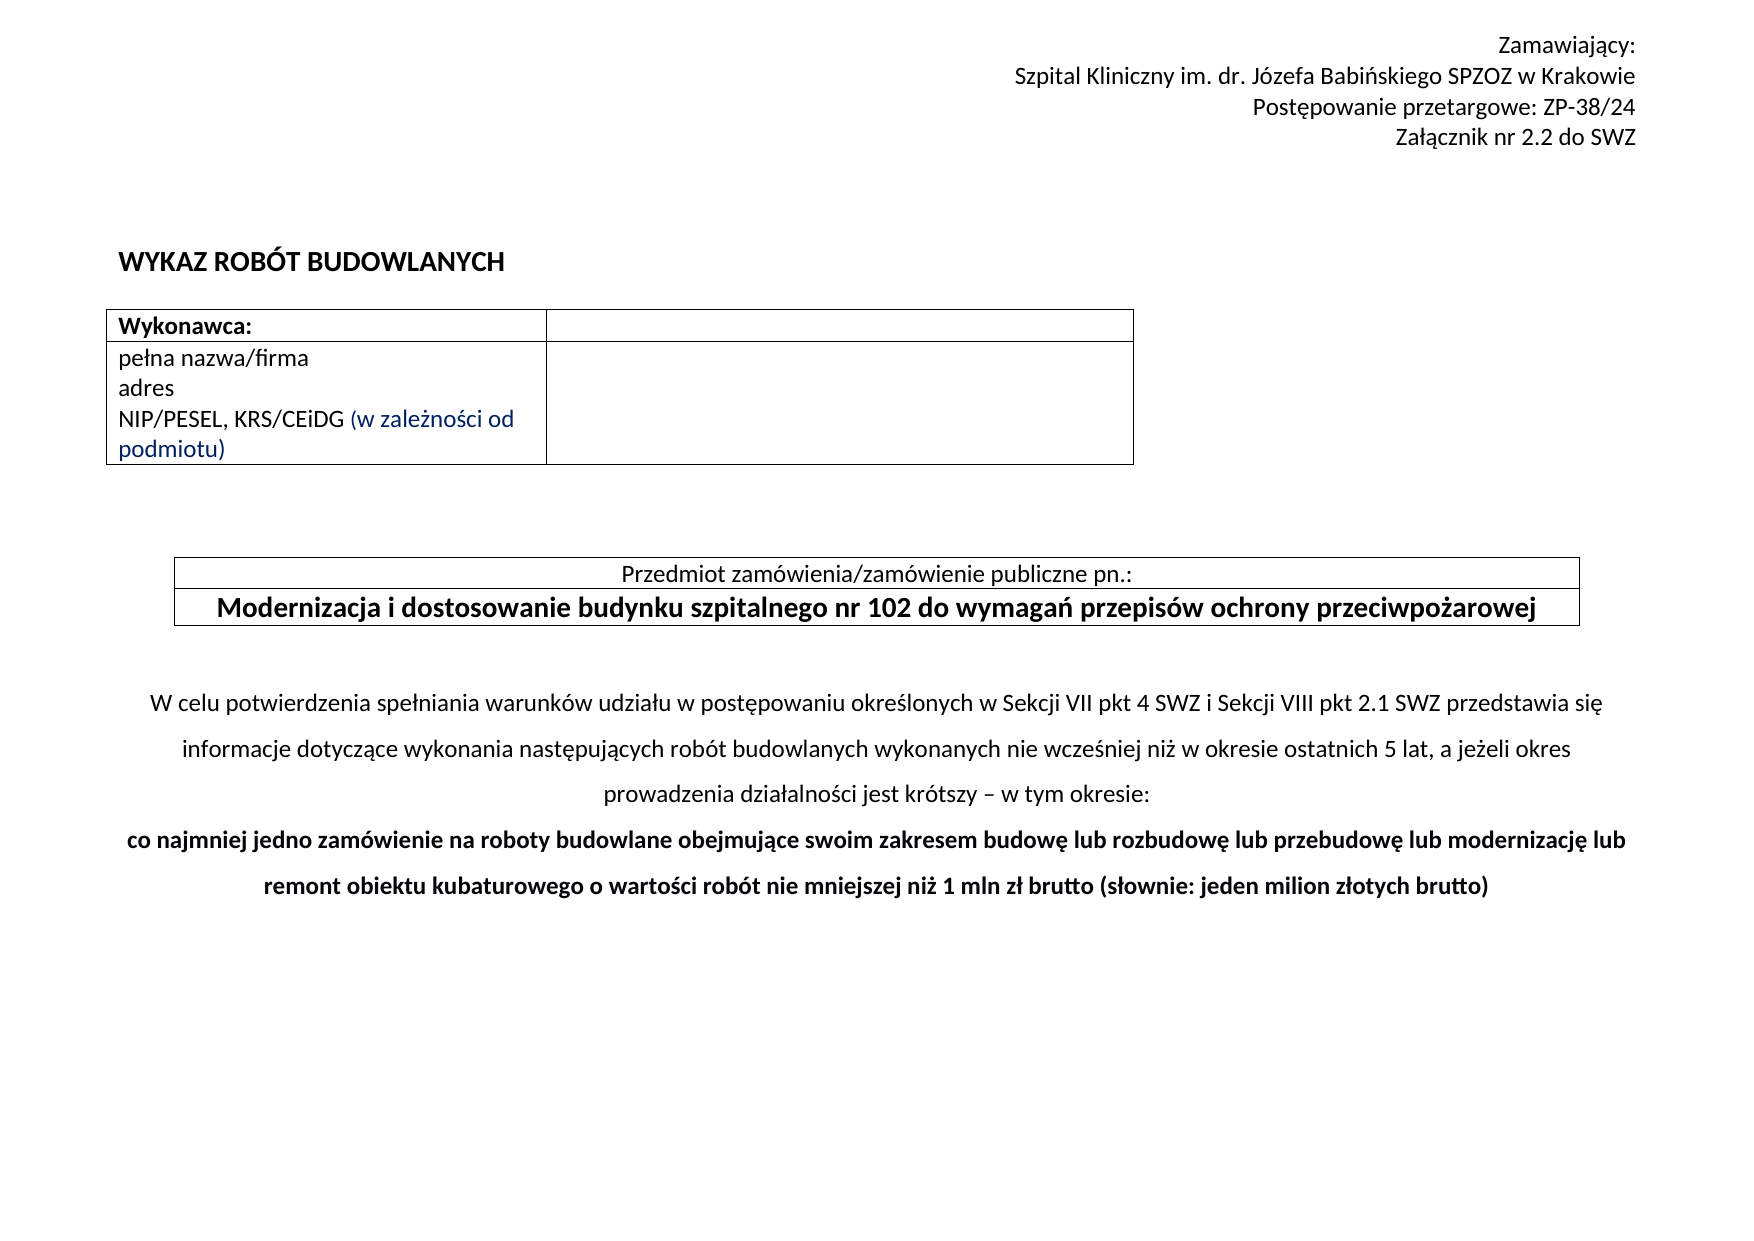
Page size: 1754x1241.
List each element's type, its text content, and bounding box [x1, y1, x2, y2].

text WYKAZ ROBÓT BUDOWLANYCH [118, 243, 1636, 279]
table_cell [547, 342, 1133, 464]
text W celu potwierdzenia spełniania warunków udziału w postępowaniu określonych w Sekcji VII pkt 4 SWZ i Sekcji VIII pkt 2.1 SWZ przedstawia się informacje dotyczące wykonania następujących robót budowlanych wykonanych nie wcześniej niż w okresie ostatnich 5 lat, a jeżeli okres prowadzenia działalności jest krótszy – w tym okresie: [118, 687, 1636, 809]
table_header Przedmiot zamówienia/zamówienie publiczne pn.: [175, 558, 1579, 588]
table_header Wykonawca: [107, 310, 546, 341]
text co najmniej jedno zamówienie na roboty budowlane obejmujące swoim zakresem budowę lub rozbudowę lub przebudowę lub modernizację lub remont obiektu kubaturowego o wartości robót nie mniejszej niż 1 mln zł brutto (słownie: jeden milion złotych brutto) [118, 824, 1636, 900]
table_cell Modernizacja i dostosowanie budynku szpitalnego nr 102 do wymagań przepisów ochrony przeciwpożarowej [175, 589, 1579, 625]
table_header [547, 310, 1133, 341]
table_cell pełna nazwa/firma adres NIP/PESEL, KRS/CEiDG (w zależności od podmiotu) [107, 342, 546, 464]
